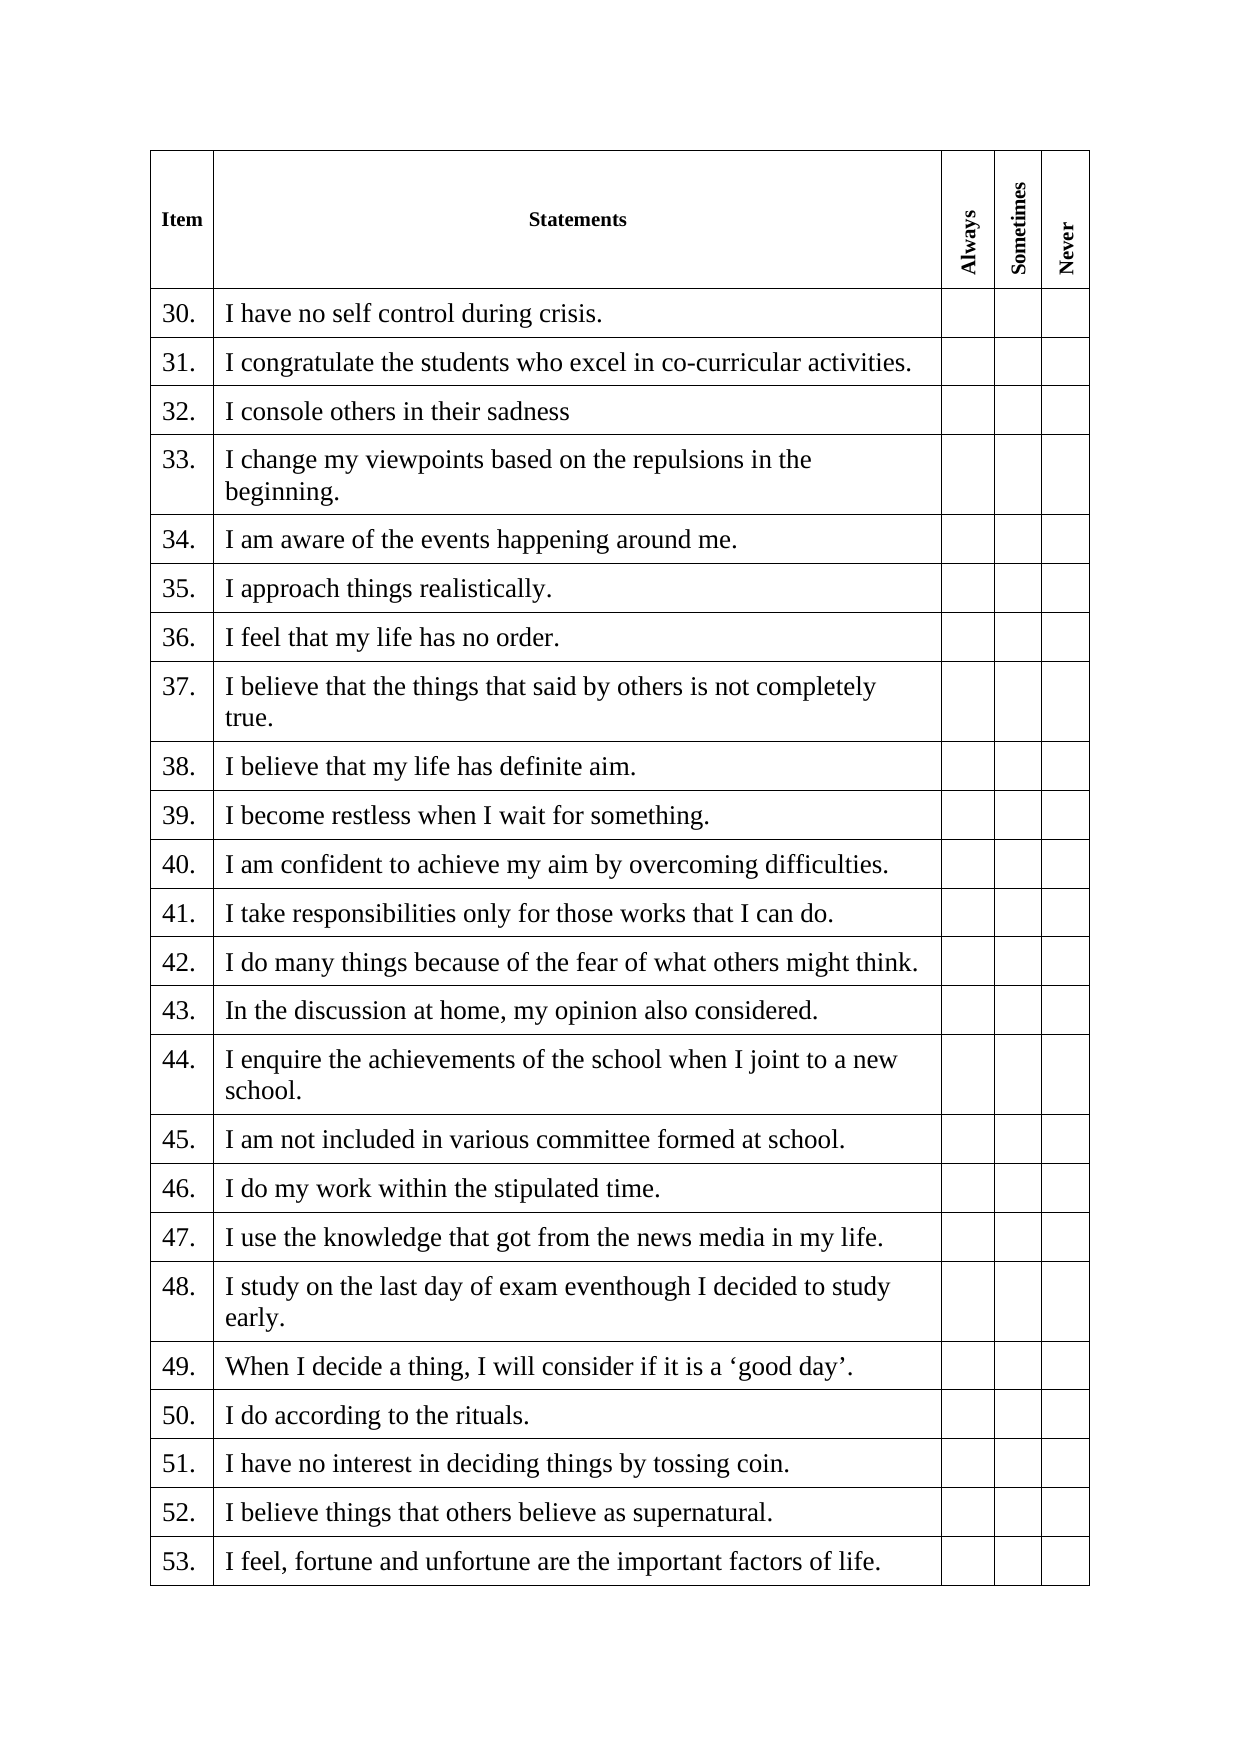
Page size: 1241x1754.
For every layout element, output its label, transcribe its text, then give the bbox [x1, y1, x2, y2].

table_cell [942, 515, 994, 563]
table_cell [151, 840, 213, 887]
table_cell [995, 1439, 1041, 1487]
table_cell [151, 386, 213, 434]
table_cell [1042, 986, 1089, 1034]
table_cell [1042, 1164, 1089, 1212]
table_header Sometimes [995, 151, 1041, 288]
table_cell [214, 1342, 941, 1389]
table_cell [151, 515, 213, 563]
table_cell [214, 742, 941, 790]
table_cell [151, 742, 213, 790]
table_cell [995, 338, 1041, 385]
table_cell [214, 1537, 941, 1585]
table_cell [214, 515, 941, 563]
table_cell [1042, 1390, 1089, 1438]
table_header Statements [214, 151, 941, 288]
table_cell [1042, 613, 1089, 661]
table_header Always [942, 151, 994, 288]
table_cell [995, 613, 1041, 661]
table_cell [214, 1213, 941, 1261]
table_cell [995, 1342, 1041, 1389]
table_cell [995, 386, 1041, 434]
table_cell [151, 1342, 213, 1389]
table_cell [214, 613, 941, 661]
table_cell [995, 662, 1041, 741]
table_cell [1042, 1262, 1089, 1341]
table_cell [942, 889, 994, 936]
table_header Never [1042, 151, 1089, 288]
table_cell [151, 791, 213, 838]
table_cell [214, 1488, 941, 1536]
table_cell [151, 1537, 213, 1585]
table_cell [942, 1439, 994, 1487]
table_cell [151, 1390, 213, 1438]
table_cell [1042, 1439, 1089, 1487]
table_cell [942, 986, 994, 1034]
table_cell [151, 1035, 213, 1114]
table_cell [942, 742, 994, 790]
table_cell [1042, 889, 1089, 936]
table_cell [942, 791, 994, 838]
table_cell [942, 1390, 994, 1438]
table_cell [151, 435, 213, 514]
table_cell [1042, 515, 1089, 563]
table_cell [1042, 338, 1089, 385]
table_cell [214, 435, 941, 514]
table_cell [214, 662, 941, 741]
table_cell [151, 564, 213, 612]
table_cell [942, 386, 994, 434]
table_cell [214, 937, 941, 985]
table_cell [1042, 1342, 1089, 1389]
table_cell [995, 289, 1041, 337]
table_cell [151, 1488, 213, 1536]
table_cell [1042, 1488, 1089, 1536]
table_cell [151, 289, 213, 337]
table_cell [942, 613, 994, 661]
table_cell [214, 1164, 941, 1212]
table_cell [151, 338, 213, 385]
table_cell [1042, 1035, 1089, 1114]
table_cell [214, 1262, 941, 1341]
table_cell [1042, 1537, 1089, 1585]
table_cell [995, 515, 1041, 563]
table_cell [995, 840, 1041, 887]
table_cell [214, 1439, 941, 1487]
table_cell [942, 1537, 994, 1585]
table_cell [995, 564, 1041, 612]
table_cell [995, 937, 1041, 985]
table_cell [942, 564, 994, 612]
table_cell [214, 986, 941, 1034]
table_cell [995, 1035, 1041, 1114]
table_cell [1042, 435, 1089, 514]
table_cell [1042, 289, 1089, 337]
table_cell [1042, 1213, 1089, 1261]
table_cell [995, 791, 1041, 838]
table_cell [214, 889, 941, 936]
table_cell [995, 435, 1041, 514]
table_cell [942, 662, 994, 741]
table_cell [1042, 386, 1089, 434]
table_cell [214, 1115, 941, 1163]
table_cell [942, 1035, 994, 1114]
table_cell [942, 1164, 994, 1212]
table_header Item [151, 151, 213, 288]
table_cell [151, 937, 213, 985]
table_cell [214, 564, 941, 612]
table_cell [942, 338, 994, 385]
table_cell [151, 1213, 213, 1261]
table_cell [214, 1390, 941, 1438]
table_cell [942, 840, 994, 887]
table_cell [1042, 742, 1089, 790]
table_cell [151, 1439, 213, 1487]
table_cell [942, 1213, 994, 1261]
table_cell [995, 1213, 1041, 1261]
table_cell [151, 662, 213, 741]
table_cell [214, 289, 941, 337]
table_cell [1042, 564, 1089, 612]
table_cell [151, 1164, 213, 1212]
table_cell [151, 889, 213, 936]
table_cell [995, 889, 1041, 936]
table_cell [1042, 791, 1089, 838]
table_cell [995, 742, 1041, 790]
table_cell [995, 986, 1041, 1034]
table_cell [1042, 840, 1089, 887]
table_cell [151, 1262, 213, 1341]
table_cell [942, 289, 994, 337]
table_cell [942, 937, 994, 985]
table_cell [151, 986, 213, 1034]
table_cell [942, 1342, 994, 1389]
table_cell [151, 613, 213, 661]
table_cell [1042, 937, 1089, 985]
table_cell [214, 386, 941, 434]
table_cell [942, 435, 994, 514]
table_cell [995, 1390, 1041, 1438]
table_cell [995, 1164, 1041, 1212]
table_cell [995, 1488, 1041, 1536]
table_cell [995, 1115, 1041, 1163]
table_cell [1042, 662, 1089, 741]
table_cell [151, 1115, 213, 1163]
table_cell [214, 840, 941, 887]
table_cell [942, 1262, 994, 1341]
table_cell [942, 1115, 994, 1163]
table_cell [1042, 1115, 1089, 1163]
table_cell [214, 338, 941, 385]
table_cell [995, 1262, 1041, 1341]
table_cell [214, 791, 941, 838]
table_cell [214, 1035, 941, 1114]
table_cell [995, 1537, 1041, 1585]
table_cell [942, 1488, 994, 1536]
